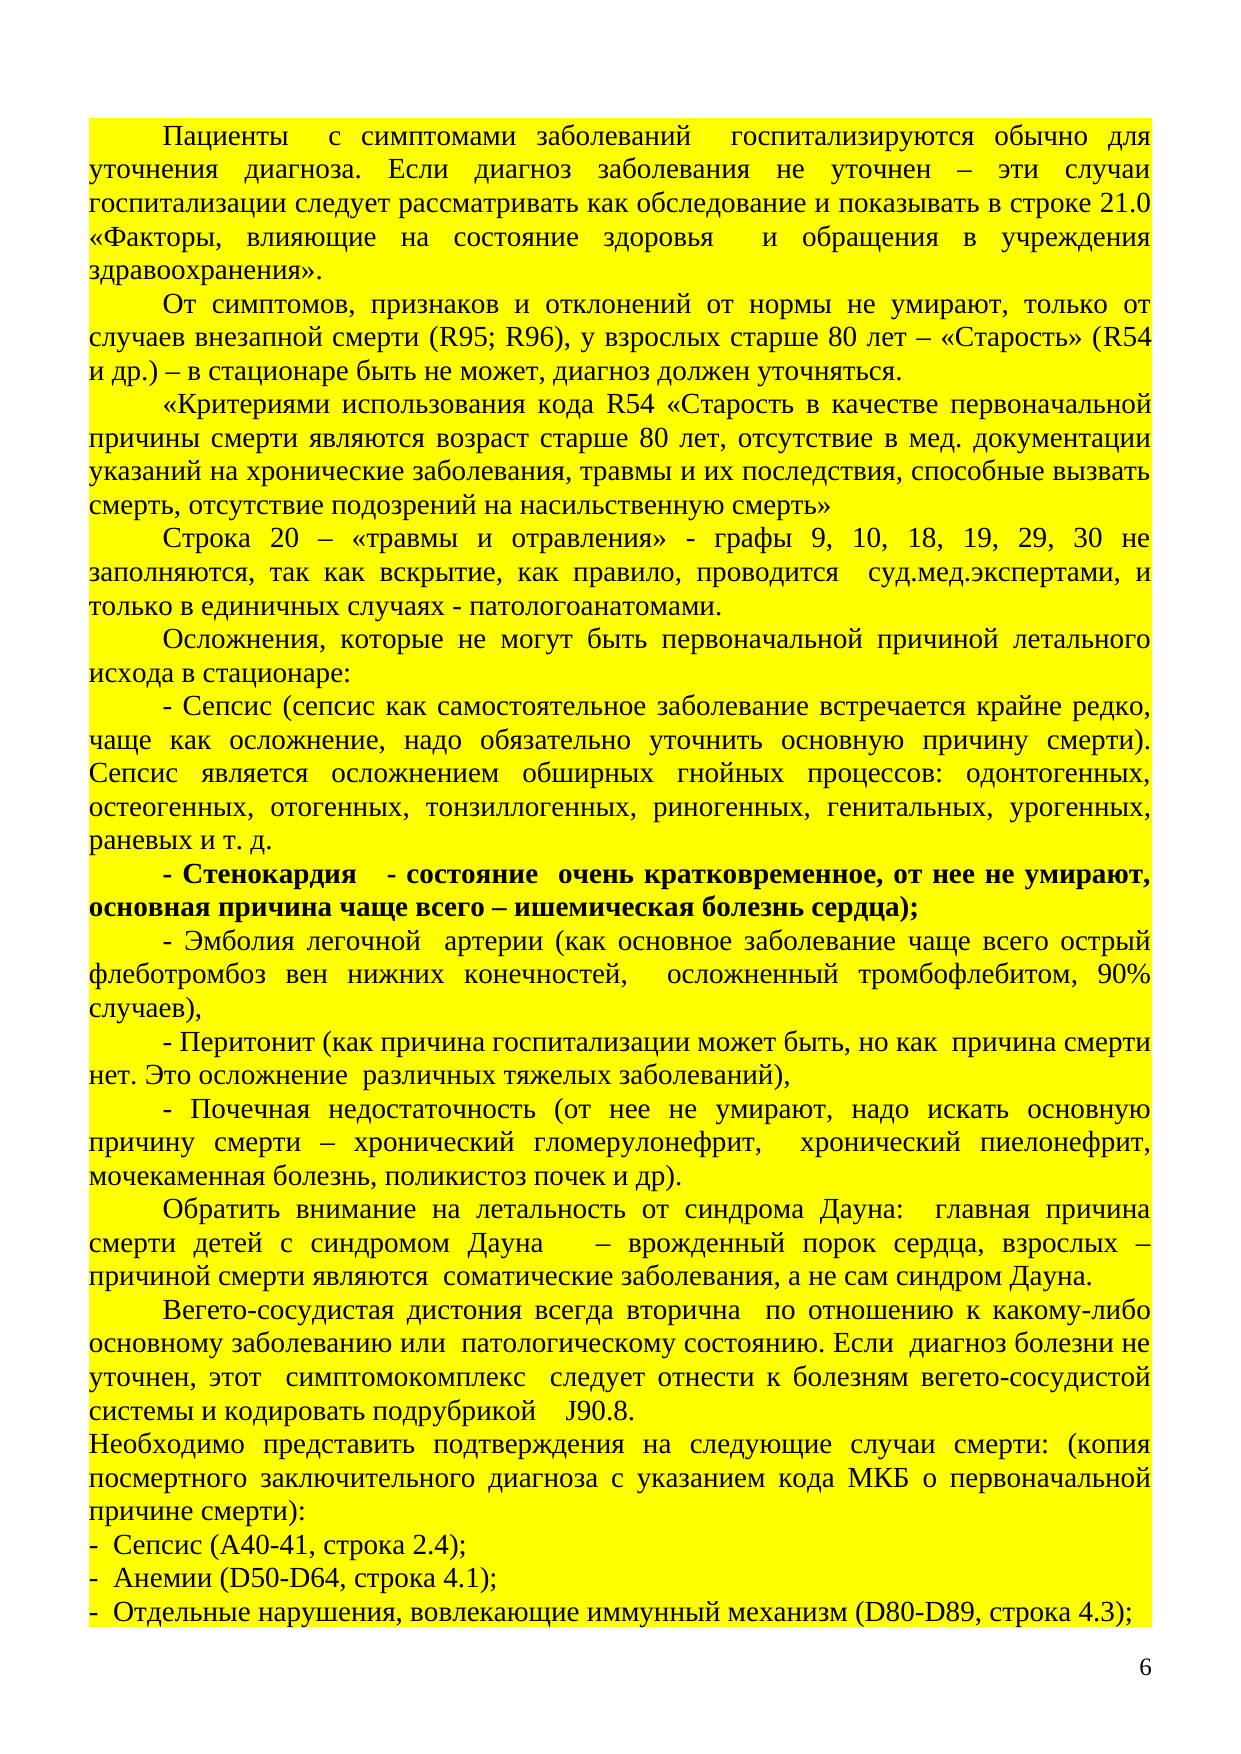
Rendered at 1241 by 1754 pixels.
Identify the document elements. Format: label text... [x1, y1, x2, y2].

text - Эмболия легочной артерии (как основное заболевание чаще всего острый флеботромбоз вен нижних конечностей, осложненный тромбофлебитом, 90% случаев), [89, 923, 1152, 1024]
text - Отдельные нарушения, вовлекающие иммунный механизм (D80-D89, строка 4.3); [89, 1594, 1152, 1627]
text Пациенты с симптомами заболеваний госпитализируются обычно для уточнения диагноза. Если диагноз заболевания не уточнен – эти случаи госпитализации следует рассматривать как обследование и показывать в строке 21.0 «Факторы, влияющие на состояние здоровья и обращения в учреждения здравоохранения». [89, 118, 1152, 286]
text От симптомов, признаков и отклонений от нормы не умирают, только от случаев внезапной смерти (R95; R96), у взрослых старше 80 лет – «Старость» (R54 и др.) – в стационаре быть не может, диагноз должен уточняться. [89, 286, 1152, 386]
text Строка 20 – «травмы и отравления» - графы 9, 10, 18, 19, 29, 30 не заполняются, так как вскрытие, как правило, проводится суд.мед.экспертами, и только в единичных случаях - патологоанатомами. [89, 521, 1152, 621]
text - Сепсис (А40-41, строка 2.4); [89, 1527, 1152, 1560]
text - Сепсис (сепсис как самостоятельное заболевание встречается крайне редко, чаще как осложнение, надо обязательно уточнить основную причину смерти). Сепсис является осложнением обширных гнойных процессов: одонтогенных, остеогенных, отогенных, тонзиллогенных, риногенных, генитальных, урогенных, раневых и т. д. [89, 688, 1152, 856]
text Необходимо представить подтверждения на следующие случаи смерти: (копия посмертного заключительного диагноза с указанием кода МКБ о первоначальной причине смерти): [89, 1426, 1152, 1527]
text - Перитонит (как причина госпитализации может быть, но как причина смерти нет. Это осложнение различных тяжелых заболеваний), [89, 1024, 1152, 1091]
text «Критериями использования кода R54 «Старость в качестве первоначальной причины смерти являются возраст старше 80 лет, отсутствие в мед. документации указаний на хронические заболевания, травмы и их последствия, способные вызвать смерть, отсутствие подозрений на насильственную смерть» [89, 386, 1152, 521]
text Обратить внимание на летальность от синдрома Дауна: главная причина смерти детей с синдромом Дауна – врожденный порок сердца, взрослых – причиной смерти являются соматические заболевания, а не сам синдром Дауна. [89, 1191, 1152, 1292]
text Вегето-сосудистая дистония всегда вторична по отношению к какому-либо основному заболеванию или патологическому состоянию. Если диагноз болезни не уточнен, этот симптомокомплекс следует отнести к болезням вегето-сосудистой системы и кодировать подрубрикой J90.8. [89, 1292, 1152, 1426]
text - Анемии (D50-D64, строка 4.1); [89, 1560, 1152, 1594]
text - Почечная недостаточность (от нее не умирают, надо искать основную причину смерти – хронический гломерулонефрит, хронический пиелонефрит, мочекаменная болезнь, поликистоз почек и др). [89, 1091, 1152, 1191]
text - Стенокардия - состояние очень кратковременное, от нее не умирают, основная причина чаще всего – ишемическая болезнь сердца); [89, 856, 1152, 923]
text Осложнения, которые не могут быть первоначальной причиной летального исхода в стационаре: [89, 621, 1152, 688]
